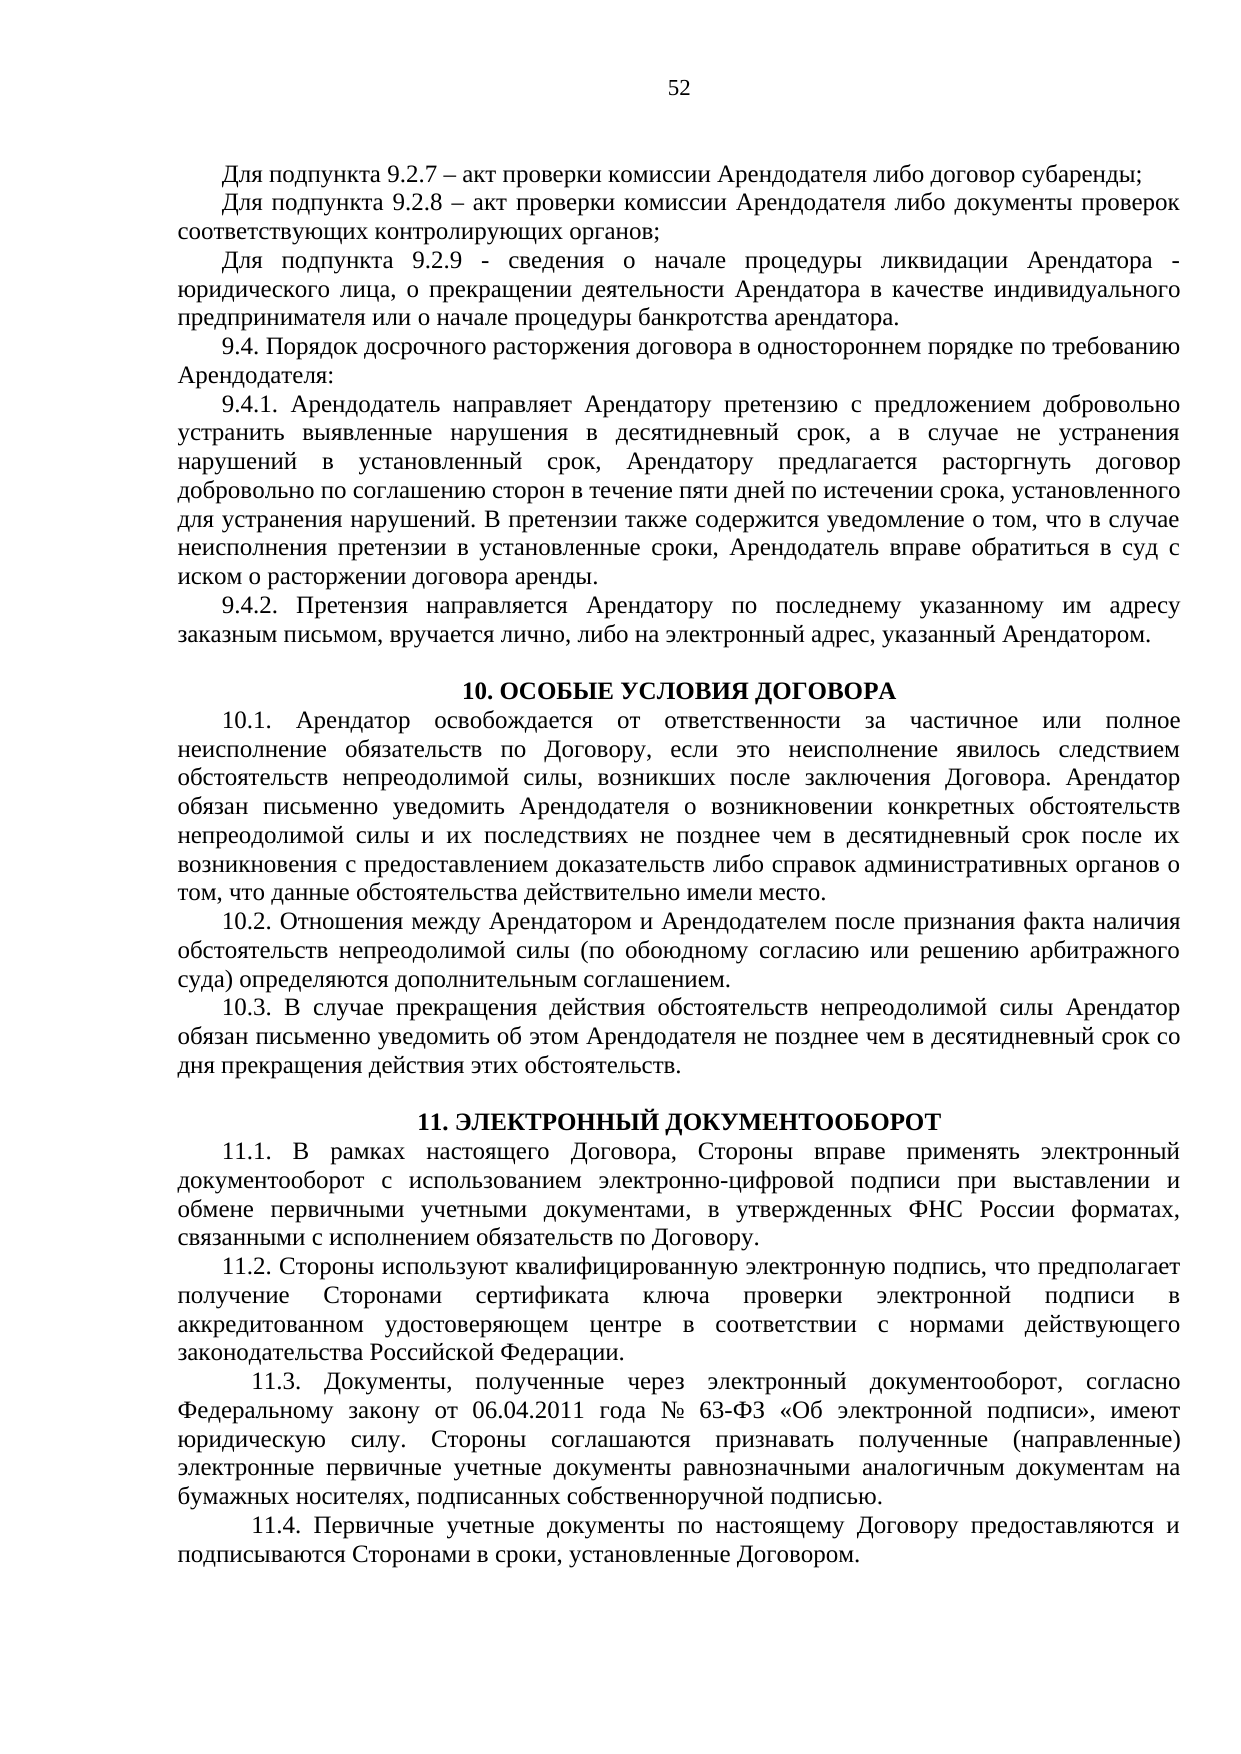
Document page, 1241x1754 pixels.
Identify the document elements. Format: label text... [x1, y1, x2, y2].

text 11.2. Стороны используют квалифицированную электронную подпись, что предполагает получение Сторонами сертификата ключа проверки электронной подписи в аккредитованном удостоверяющем центре в соответствии с нормами действующего законодательства Российской Федерации. [177, 1251, 1181, 1366]
text Для подпункта 9.2.8 – акт проверки комиссии Арендодателя либо документы проверок соответствующих контролирующих органов; [177, 187, 1181, 245]
text 10.3. В случае прекращения действия обстоятельств непреодолимой силы Арендатор обязан письменно уведомить об этом Арендодателя не позднее чем в десятидневный срок со дня прекращения действия этих обстоятельств. [177, 992, 1181, 1079]
text 9.4.2. Претензия направляется Арендатору по последнему указанному им адресу заказным письмом, вручается лично, либо на электронный адрес, указанный Арендатором. [177, 590, 1181, 647]
text 9.4. Порядок досрочного расторжения договора в одностороннем порядке по требованию Арендодателя: [177, 331, 1181, 389]
text 11. ЭЛЕКТРОННЫЙ ДОКУМЕНТООБОРОТ [177, 1107, 1181, 1136]
text Для подпункта 9.2.7 – акт проверки комиссии Арендодателя либо договор субаренды; [177, 159, 1181, 187]
text 11.3. Документы, полученные через электронный документооборот, согласно Федеральному закону от 06.04.2011 года № 63-ФЗ «Об электронной подписи», имеют юридическую силу. Стороны соглашаются признавать полученные (направленные) электронные первичные учетные документы равнозначными аналогичным документам на бумажных носителях, подписанных собственноручной подписью. [177, 1366, 1181, 1510]
text 10.2. Отношения между Арендатором и Арендодателем после признания факта наличия обстоятельств непреодолимой силы (по обоюдному согласию или решению арбитражного суда) определяются дополнительным соглашением. [177, 906, 1181, 992]
text 10.1. Арендатор освобождается от ответственности за частичное или полное неисполнение обязательств по Договору, если это неисполнение явилось следствием обстоятельств непреодолимой силы, возникших после заключения Договора. Арендатор обязан письменно уведомить Арендодателя о возникновении конкретных обстоятельств непреодолимой силы и их последствиях не позднее чем в десятидневный срок после их возникновения с предоставлением доказательств либо справок административных органов о том, что данные обстоятельства действительно имели место. [177, 705, 1181, 906]
text Для подпункта 9.2.9 - сведения о начале процедуры ликвидации Арендатора - юридического лица, о прекращении деятельности Арендатора в качестве индивидуального предпринимателя или о начале процедуры банкротства арендатора. [177, 245, 1181, 331]
text 11.4. Первичные учетные документы по настоящему Договору предоставляются и подписываются Сторонами в сроки, установленные Договором. [177, 1510, 1181, 1567]
text 10. ОСОБЫЕ УСЛОВИЯ ДОГОВОРА [177, 676, 1181, 705]
text 9.4.1. Арендодатель направляет Арендатору претензию с предложением добровольно устранить выявленные нарушения в десятидневный срок, а в случае не устранения нарушений в установленный срок, Арендатору предлагается расторгнуть договор добровольно по соглашению сторон в течение пяти дней по истечении срока, установленного для устранения нарушений. В претензии также содержится уведомление о том, что в случае неисполнения претензии в установленные сроки, Арендодатель вправе обратиться в суд с иском о расторжении договора аренды. [177, 389, 1181, 590]
text 11.1. В рамках настоящего Договора, Стороны вправе применять электронный документооборот с использованием электронно-цифровой подписи при выставлении и обмене первичными учетными документами, в утвержденных ФНС России форматах, связанными с исполнением обязательств по Договору. [177, 1136, 1181, 1251]
